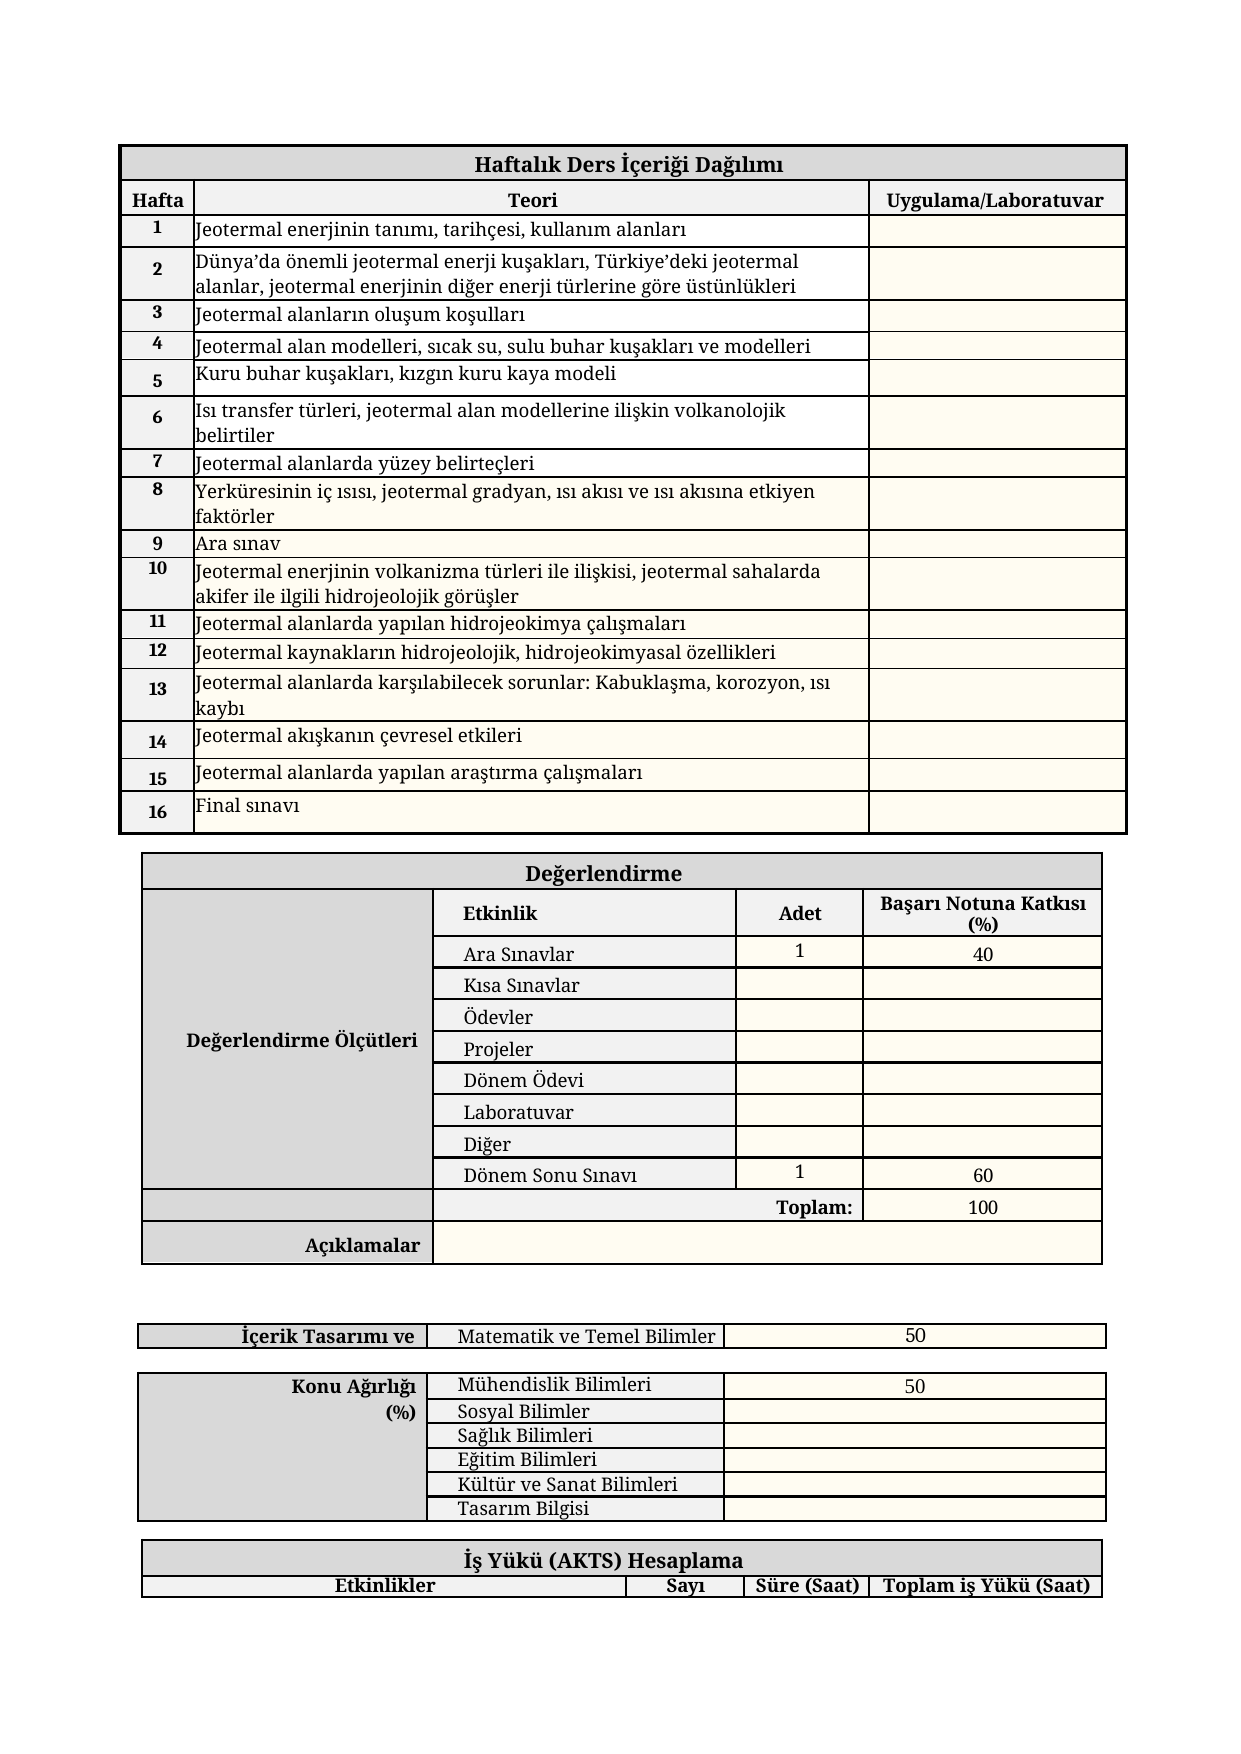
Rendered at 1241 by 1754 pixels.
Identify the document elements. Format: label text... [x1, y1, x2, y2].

table_cell 16 [122, 792, 193, 832]
table_cell Sosyal Bilimler [428, 1400, 723, 1422]
table_cell [870, 759, 1125, 790]
table_cell Jeotermal alanlarda yapılan hidrojeokimya çalışmaları [195, 611, 868, 637]
table_cell Kültür ve Sanat Bilimleri [428, 1473, 723, 1495]
table_cell Teori [195, 181, 868, 214]
table_cell 12 [122, 639, 193, 668]
table_cell [737, 1000, 862, 1030]
table_header Konu Ağırlığı (%) [139, 1374, 426, 1520]
table_cell Sağlık Bilimleri [428, 1424, 723, 1447]
table_cell [870, 450, 1125, 476]
table_cell Kısa Sınavlar [434, 969, 735, 998]
table_cell Jeotermal alanlarda karşılabilecek sorunlar: Kabuklaşma, korozyon, ısı kaybı [195, 669, 868, 720]
table_cell Tasarım Bilgisi [428, 1498, 723, 1520]
table_cell Final sınavı [195, 792, 868, 832]
table_cell Jeotermal enerjinin volkanizma türleri ile ilişkisi, jeotermal sahalarda akifer ile ilgili hidrojeolojik görüşler [195, 558, 868, 609]
table_cell [195, 333, 868, 358]
table_cell 1 [122, 216, 193, 246]
table_header Değerlendirme [143, 854, 1101, 888]
table_cell [870, 360, 1125, 395]
table_cell [737, 1127, 862, 1156]
table_cell 100 [864, 1190, 1101, 1220]
table_cell Diğer [434, 1127, 735, 1156]
table_cell [870, 558, 1125, 609]
table_cell Değerlendirme Ölçütleri [143, 890, 432, 1188]
table_cell [737, 1064, 862, 1093]
table_cell 4 [122, 332, 193, 358]
table_cell [737, 1095, 862, 1125]
table_header Matematik ve Temel Bilimler [428, 1325, 723, 1347]
table_cell [725, 1400, 1105, 1422]
table_header Haftalık Ders İçeriği Dağılımı [122, 147, 1125, 179]
table_cell [195, 301, 868, 331]
table_cell Projeler [434, 1032, 735, 1061]
table_cell 60 [864, 1159, 1101, 1188]
table_cell Uygulama/Laboratuvar [870, 181, 1125, 214]
table_cell Isı transfer türleri, jeotermal alan modellerine ilişkin volkanolojik belirtiler [195, 397, 868, 448]
table_cell 15 [122, 759, 193, 790]
table_cell [864, 1127, 1101, 1156]
table_cell Başarı Notuna Katkısı (%) [864, 890, 1101, 935]
table_cell 10 [122, 558, 193, 609]
table_cell Ara Sınavlar [434, 937, 735, 966]
table_cell [870, 397, 1125, 448]
table_cell 1 [737, 937, 862, 966]
table_cell [195, 248, 868, 299]
table_cell [434, 1222, 1101, 1262]
table_cell [864, 1032, 1101, 1061]
table_cell [870, 478, 1125, 529]
table_cell 11 [122, 611, 193, 637]
table_header İçerik Tasarımı ve [139, 1325, 426, 1347]
table_cell [870, 611, 1125, 637]
table_cell [870, 669, 1125, 720]
table_cell Sayı [627, 1577, 743, 1596]
table_cell [864, 1095, 1101, 1125]
table_cell 40 [864, 937, 1101, 966]
table_header İş Yükü (AKTS) Hesaplama [143, 1541, 1101, 1575]
table_cell Dönem Sonu Sınavı [434, 1159, 735, 1188]
table_cell 5 [122, 360, 193, 395]
table_cell [870, 301, 1125, 331]
table_cell 7 [122, 450, 193, 476]
table_cell 9 [122, 531, 193, 556]
table_cell Açıklamalar [143, 1222, 432, 1262]
table_cell [864, 969, 1101, 998]
table_cell [725, 1498, 1105, 1520]
table_cell 13 [122, 669, 193, 720]
table_cell [870, 639, 1125, 668]
table_cell [870, 531, 1125, 556]
table_cell Ödevler [434, 1000, 735, 1030]
table_cell Etkinlik [434, 890, 735, 935]
table_cell 6 [122, 397, 193, 448]
table_cell [870, 216, 1125, 246]
table_cell [725, 1449, 1105, 1471]
table_cell 14 [122, 722, 193, 758]
table_cell Etkinlikler [143, 1577, 625, 1596]
table_cell [195, 361, 868, 395]
table_cell [195, 478, 868, 529]
table_cell Jeotermal akışkanın çevresel etkileri [195, 722, 868, 758]
table_cell Toplam: [434, 1190, 862, 1220]
table_cell Eğitim Bilimleri [428, 1449, 723, 1471]
table_cell Adet [737, 890, 862, 935]
table_cell 3 [122, 301, 193, 331]
table_cell [870, 248, 1125, 299]
table_cell [864, 1000, 1101, 1030]
table_header 50 [725, 1325, 1105, 1347]
table_cell Süre (Saat) [745, 1577, 868, 1596]
table_cell Toplam iş Yükü (Saat) [870, 1577, 1101, 1596]
table_cell 1 [737, 1159, 862, 1188]
table_cell [870, 332, 1125, 358]
table_cell Jeotermal alanlarda yapılan araştırma çalışmaları [195, 759, 868, 790]
table_cell Jeotermal kaynakların hidrojeolojik, hidrojeokimyasal özellikleri [195, 639, 868, 668]
table_cell 8 [122, 478, 193, 529]
table_cell [864, 1064, 1101, 1093]
table_header 50 [725, 1374, 1105, 1398]
table_cell Ara sınav [195, 531, 868, 556]
table_cell [870, 792, 1125, 832]
table_cell 2 [122, 248, 193, 299]
table_cell [195, 450, 868, 476]
table_cell Dönem Ödevi [434, 1064, 735, 1093]
table_cell [143, 1190, 432, 1220]
table_cell [725, 1424, 1105, 1447]
table_cell [725, 1473, 1105, 1495]
table_header Mühendislik Bilimleri [428, 1374, 723, 1398]
table_cell Hafta [122, 181, 193, 214]
table_cell [195, 216, 868, 246]
table_cell [737, 1032, 862, 1061]
table_cell [870, 722, 1125, 758]
table_cell Laboratuvar [434, 1095, 735, 1125]
table_cell [737, 969, 862, 998]
